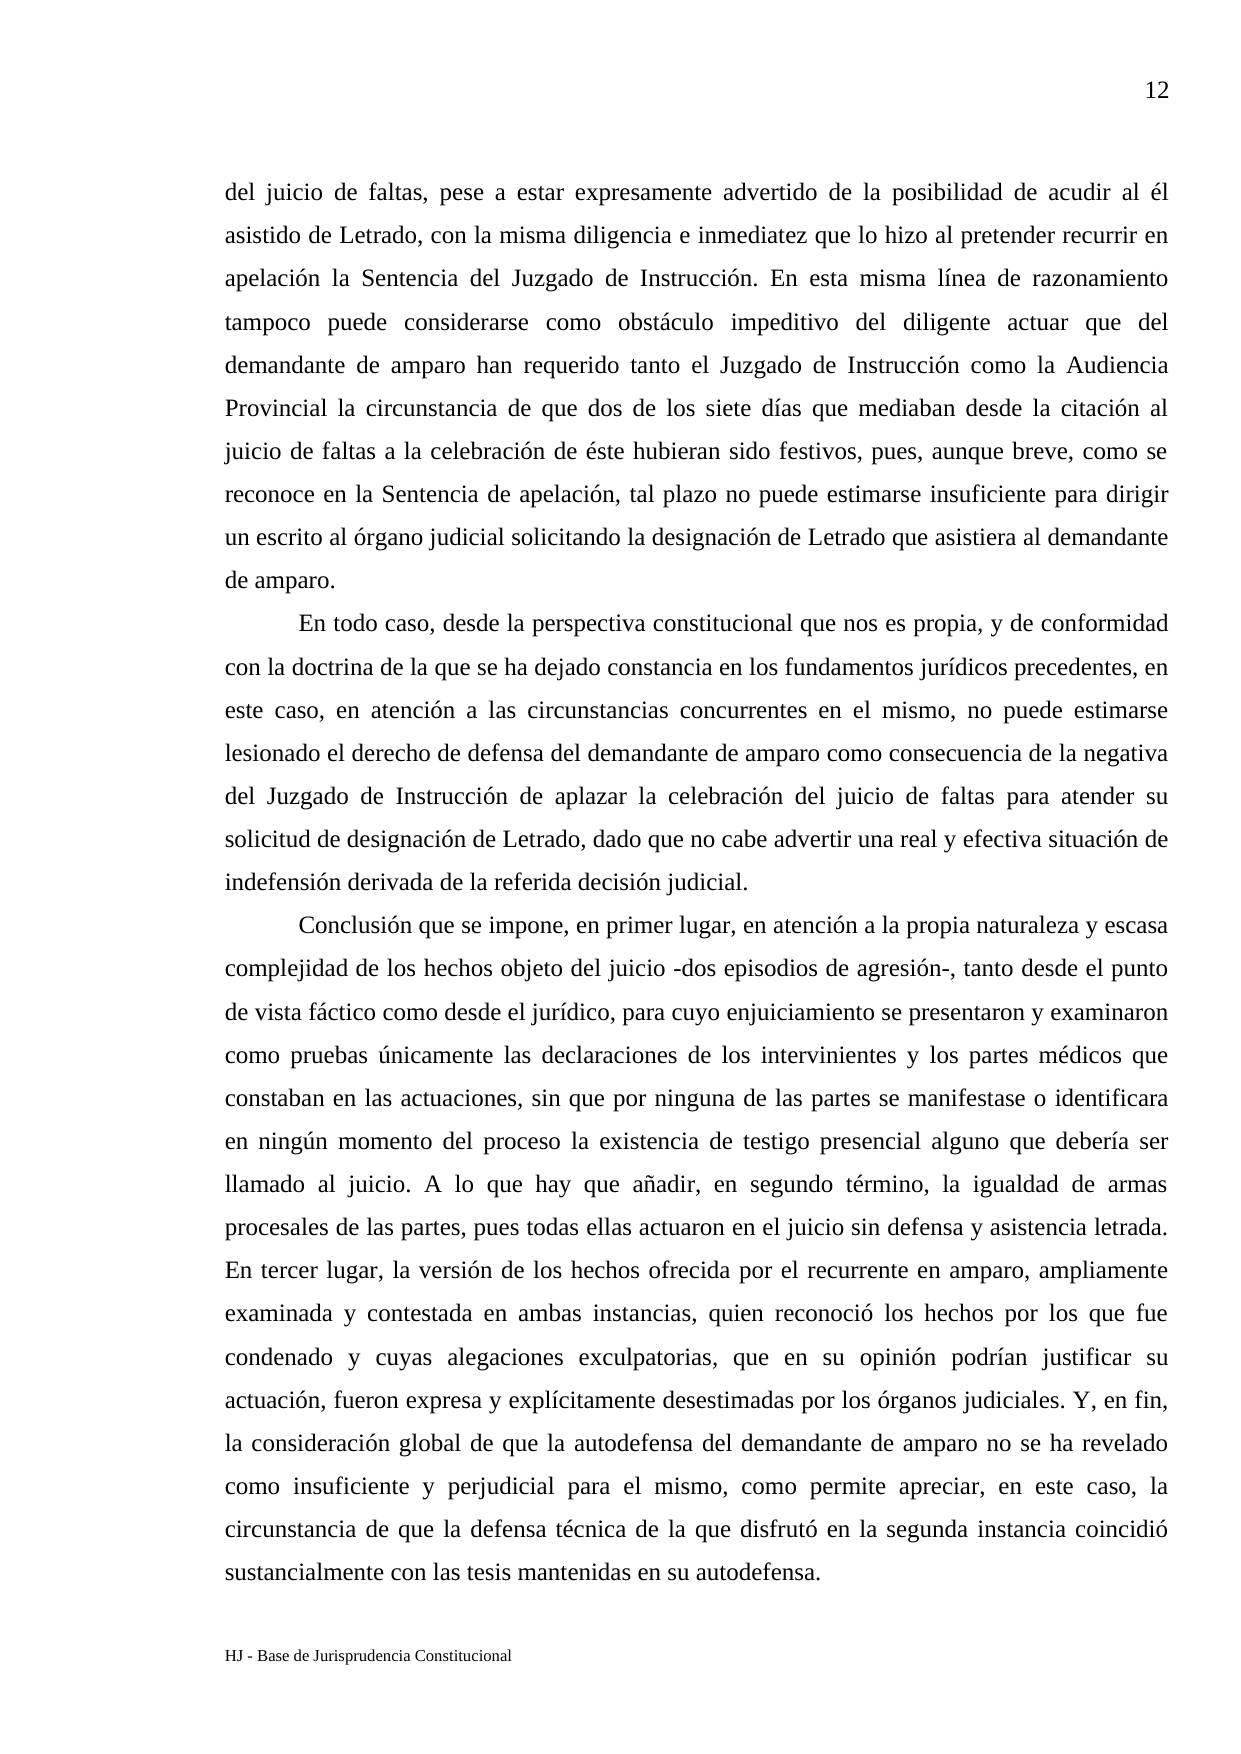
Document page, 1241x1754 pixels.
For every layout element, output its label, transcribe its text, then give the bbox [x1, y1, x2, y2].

text En todo caso, desde la perspectiva constitucional que nos es propia, y de conformidad con la doctrina de la que se ha dejado constancia en los fundamentos jurídicos precedentes, en este caso, en atención a las circunstancias concurrentes en el mismo, no puede estimarse lesionado el derecho de defensa del demandante de amparo como consecuencia de la negativa del Juzgado de Instrucción de aplazar la celebración del juicio de faltas para atender su solicitud de designación de Letrado, dado que no cabe advertir una real y efectiva situación de indefensión derivada de la referida decisión judicial. [224, 608, 1169, 896]
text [224, 177, 1169, 594]
text Conclusión que se impone, en primer lugar, en atención a la propia naturaleza y escasa complejidad de los hechos objeto del juicio -dos episodios de agresión-, tanto desde el punto de vista fáctico como desde el jurídico, para cuyo enjuiciamiento se presentaron y examinaron como pruebas únicamente las declaraciones de los intervinientes y los partes médicos que constaban en las actuaciones, sin que por ninguna de las partes se manifestase o identificara en ningún momento del proceso la existencia de testigo presencial alguno que debería ser llamado al juicio. A lo que hay que añadir, en segundo término, la igualdad de armas procesales de las partes, pues todas ellas actuaron en el juicio sin defensa y asistencia letrada. En tercer lugar, la versión de los hechos ofrecida por el recurrente en amparo, ampliamente examinada y contestada en ambas instancias, quien reconoció los hechos por los que fue condenado y cuyas alegaciones exculpatorias, que en su opinión podrían justificar su actuación, fueron expresa y explícitamente desestimadas por los órganos judiciales. Y, en fin, la consideración global de que la autodefensa del demandante de amparo no se ha revelado como insuficiente y perjudicial para el mismo, como permite apreciar, en este caso, la circunstancia de que la defensa técnica de la que disfrutó en la segunda instancia coincidió sustancialmente con las tesis mantenidas en su autodefensa. [224, 910, 1169, 1586]
